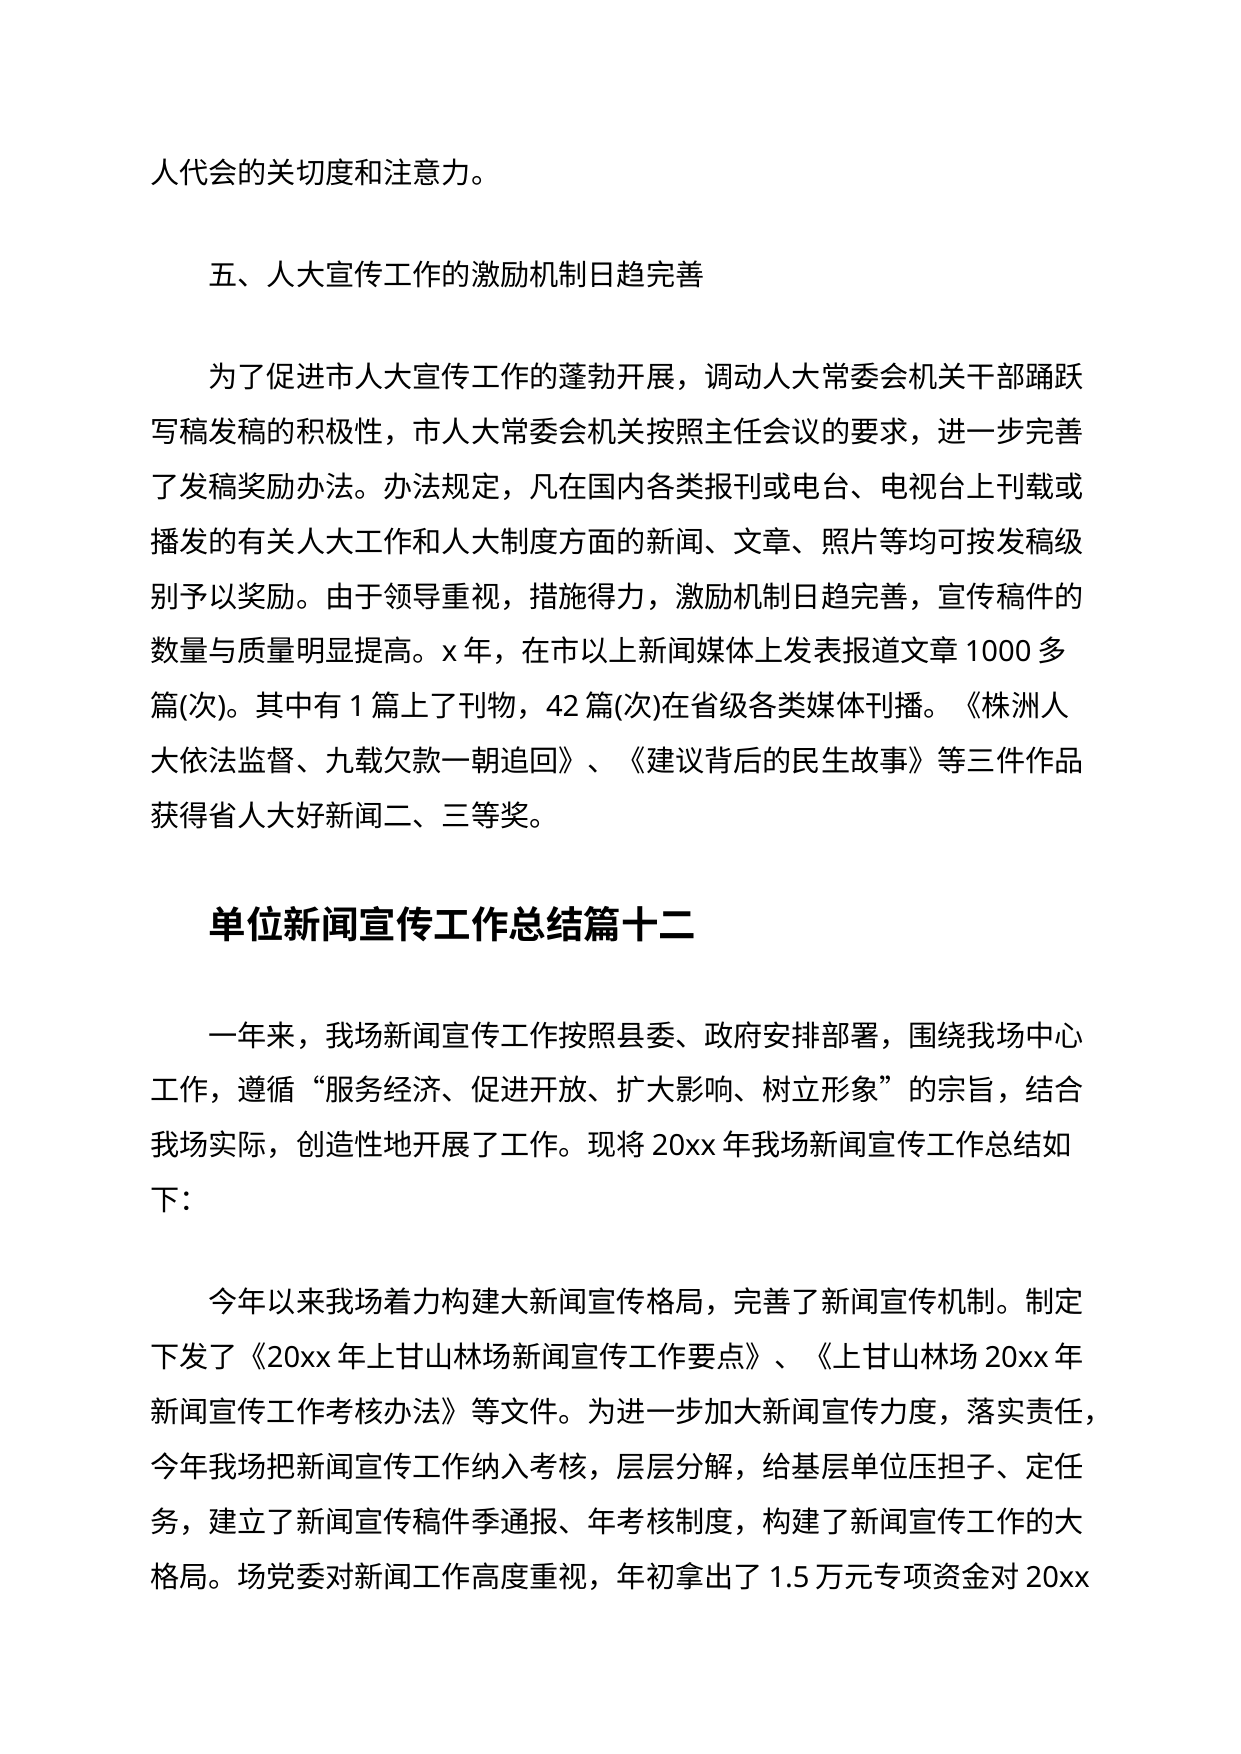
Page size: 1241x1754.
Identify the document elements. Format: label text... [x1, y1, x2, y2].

text 一年来，我场新闻宣传工作按照县委、政府安排部署，围绕我场中心工作，遵循“服务经济、促进开放、扩大影响、树立形象”的宗旨，结合我场实际，创造性地开展了工作。现将20xx年我场新闻宣传工作总结如下： [150, 1012, 1090, 1219]
text 为了促进市人大宣传工作的蓬勃开展，调动人大常委会机关干部踊跃写稿发稿的积极性，市人大常委会机关按照主任会议的要求，进一步完善了发稿奖励办法。办法规定，凡在国内各类报刊或电台、电视台上刊载或播发的有关人大工作和人大制度方面的新闻、文章、照片等均可按发稿级别予以奖励。由于领导重视，措施得力，激励机制日趋完善，宣传稿件的数量与质量明显提高。x年，在市以上新闻媒体上发表报道文章1000多篇(次)。其中有1篇上了刊物，42篇(次)在省级各类媒体刊播。《株洲人大依法监督、九载欠款一朝追回》、《建议背后的民生故事》等三件作品获得省人大好新闻二、三等奖。 [150, 353, 1090, 835]
text 五、人大宣传工作的激励机制日趋完善 [150, 252, 1090, 294]
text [150, 1279, 1090, 1596]
text 单位新闻宣传工作总结篇十二 [150, 895, 1090, 949]
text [150, 150, 1090, 192]
